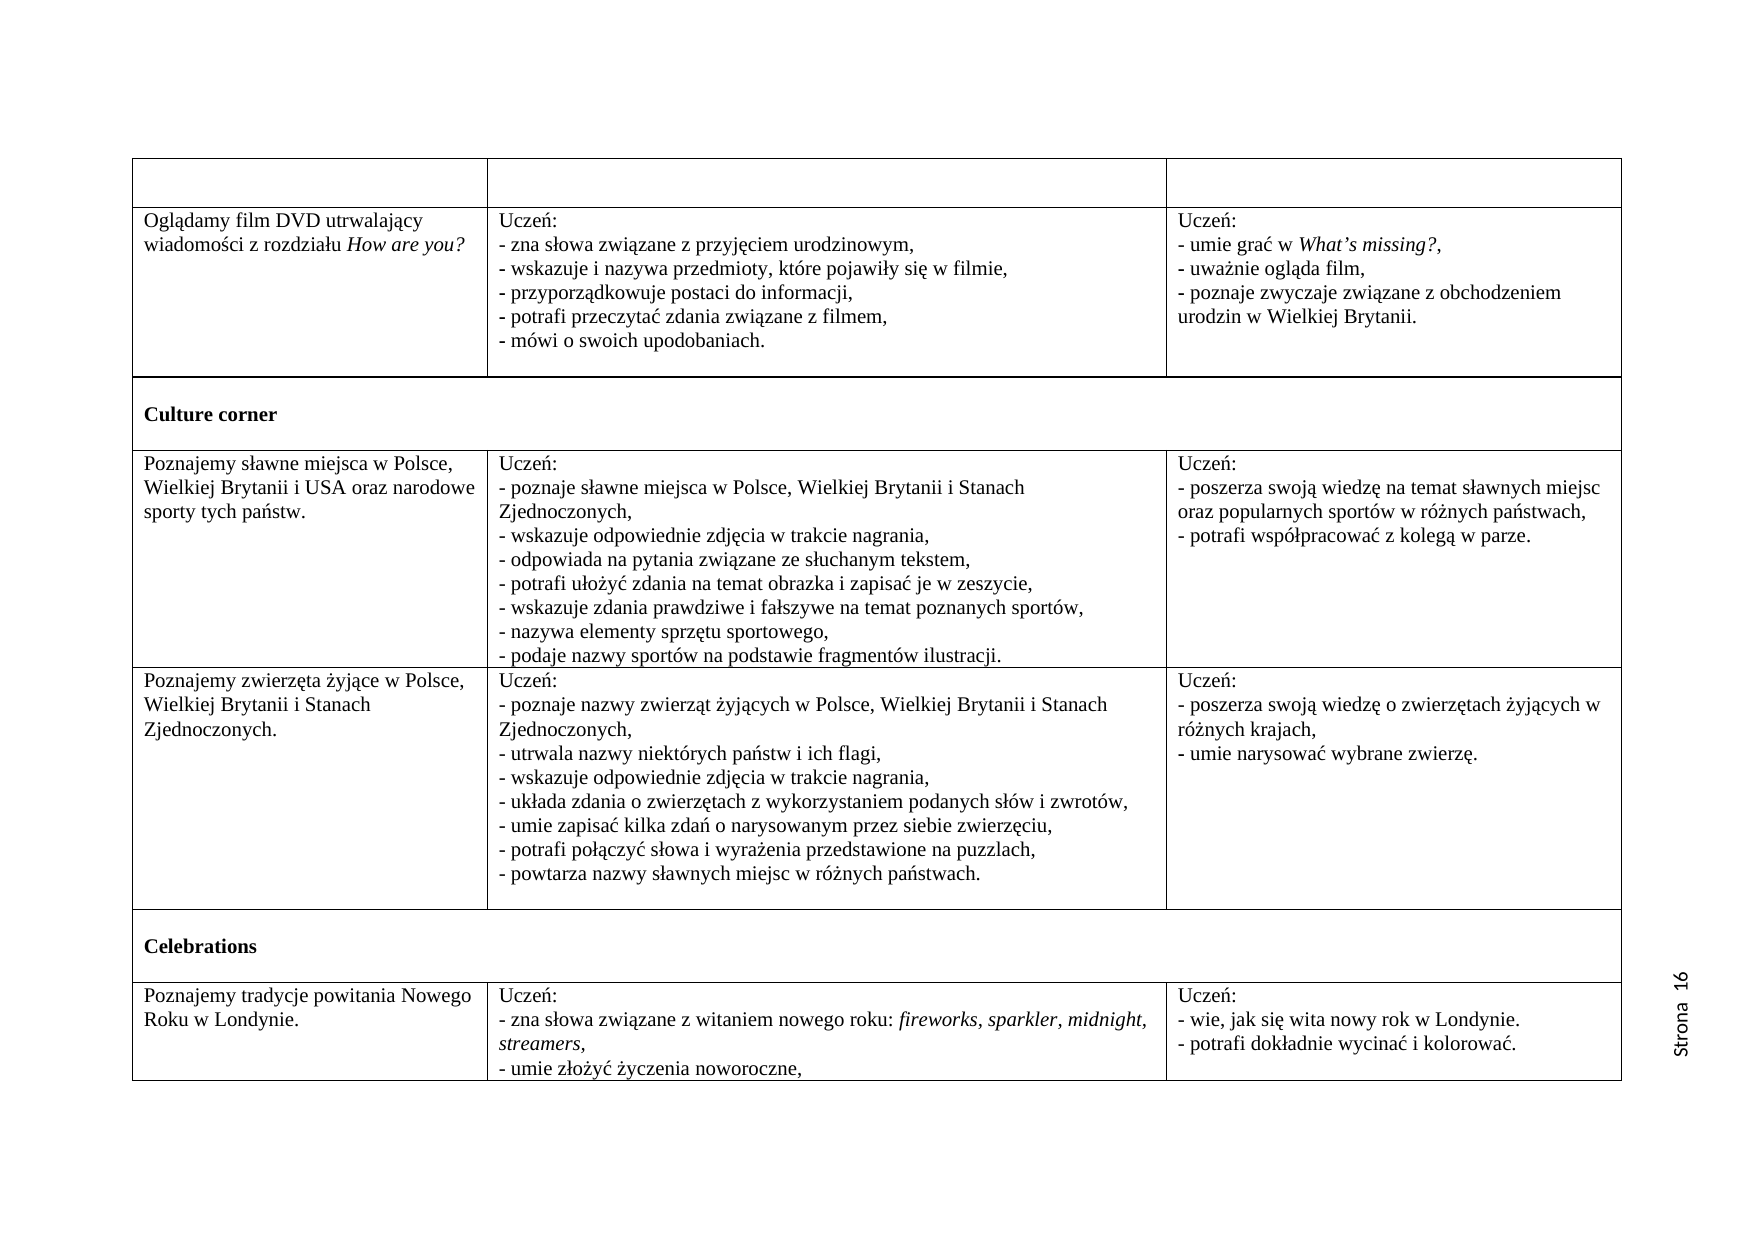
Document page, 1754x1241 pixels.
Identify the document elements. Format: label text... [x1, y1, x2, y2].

table_cell Culture corner [133, 378, 1621, 450]
table_cell Uczeń: - zna słowa związane z przyjęciem urodzinowym, - wskazuje i nazywa przedmioty, które pojawiły się w filmie, - przyporządkowuje postaci do informacji, - potrafi przeczytać zdania związane z filmem, - mówi o swoich upodobaniach. [488, 208, 1166, 376]
table_cell Poznajemy zwierzęta żyjące w Polsce, Wielkiej Brytanii i Stanach Zjednoczonych. [133, 668, 487, 909]
table_cell Uczeń: - poznaje nazwy zwierząt żyjących w Polsce, Wielkiej Brytanii i Stanach Zjednoczonych, - utrwala nazwy niektórych państw i ich flagi, - wskazuje odpowiednie zdjęcia w trakcie nagrania, - układa zdania o zwierzętach z wykorzystaniem podanych słów i zwrotów, - umie zapisać kilka zdań o narysowanym przez siebie zwierzęciu, - potrafi połączyć słowa i wyrażenia przedstawione na puzzlach, - powtarza nazwy sławnych miejsc w różnych państwach. [488, 668, 1166, 909]
table_cell Celebrations [133, 910, 1621, 982]
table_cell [488, 159, 1166, 207]
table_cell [133, 983, 487, 1079]
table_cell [133, 159, 487, 207]
table_cell Oglądamy film DVD utrwalający wiadomości z rozdziału How are you? [133, 208, 487, 376]
table_cell Uczeń: - umie grać w What’s missing?, - uważnie ogląda film, - poznaje zwyczaje związane z obchodzeniem urodzin w Wielkiej Brytanii. [1167, 208, 1621, 376]
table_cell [1167, 983, 1621, 1079]
table_cell Poznajemy sławne miejsca w Polsce, Wielkiej Brytanii i USA oraz narodowe sporty tych państw. [133, 451, 487, 667]
table_cell Uczeń: - poszerza swoją wiedzę na temat sławnych miejsc oraz popularnych sportów w różnych państwach, - potrafi współpracować z kolegą w parze. [1167, 451, 1621, 667]
table_cell Uczeń: - poznaje sławne miejsca w Polsce, Wielkiej Brytanii i Stanach Zjednoczonych, - wskazuje odpowiednie zdjęcia w trakcie nagrania, - odpowiada na pytania związane ze słuchanym tekstem, - potrafi ułożyć zdania na temat obrazka i zapisać je w zeszycie, - wskazuje zdania prawdziwe i fałszywe na temat poznanych sportów, - nazywa elementy sprzętu sportowego, - podaje nazwy sportów na podstawie fragmentów ilustracji. [488, 451, 1166, 667]
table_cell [488, 983, 1166, 1079]
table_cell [1167, 159, 1621, 207]
table_cell Uczeń: - poszerza swoją wiedzę o zwierzętach żyjących w różnych krajach, - umie narysować wybrane zwierzę. [1167, 668, 1621, 909]
